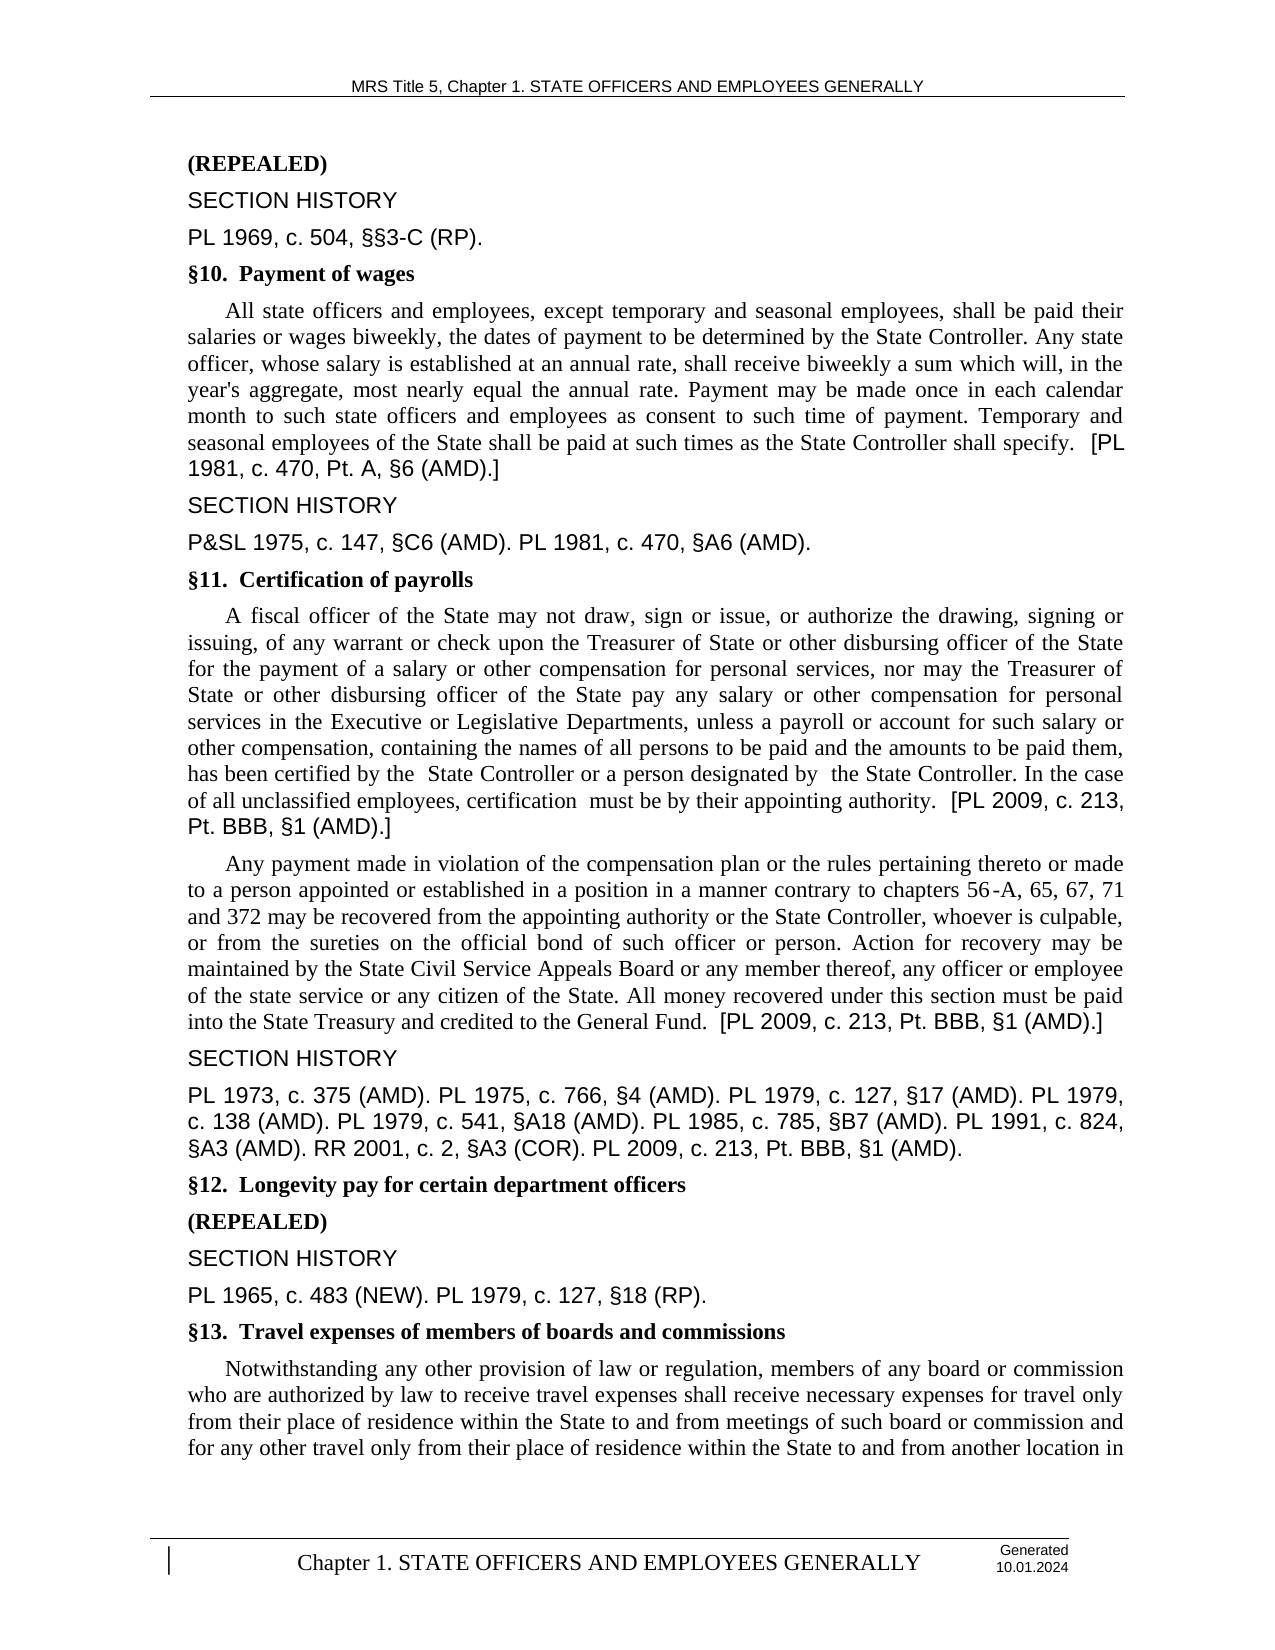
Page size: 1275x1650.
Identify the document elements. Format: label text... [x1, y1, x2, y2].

text (REPEALED) [187, 150, 1125, 176]
text PL 1969, c. 504, §§3-C (RP). [187, 223, 1125, 250]
text SECTION HISTORY [187, 1245, 1125, 1271]
text All state officers and employees, except temporary and seasonal employees, shall be paid their salaries or wages biweekly, the dates of payment to be determined by the State Controller. Any state officer, whose salary is established at an annual rate, shall receive biweekly a sum which will, in the year's aggregate, most nearly equal the annual rate. Payment may be made once in each calendar month to such state officers and employees as consent to such time of payment. Temporary and seasonal employees of the State shall be paid at such times as the State Controller shall specify. [PL 1981, c. 470, Pt. A, §6 (AMD).] [187, 297, 1125, 482]
text (REPEALED) [187, 1208, 1125, 1234]
text §13. Travel expenses of members of boards and commissions [187, 1318, 1125, 1345]
text P&SL 1975, c. 147, §C6 (AMD). PL 1981, c. 470, §A6 (AMD). [187, 529, 1125, 555]
text §11. Certification of payrolls [187, 566, 1125, 592]
text SECTION HISTORY [187, 1045, 1125, 1071]
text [187, 1355, 1125, 1461]
text §12. Longevity pay for certain department officers [187, 1171, 1125, 1198]
text SECTION HISTORY [187, 492, 1125, 518]
text PL 1973, c. 375 (AMD). PL 1975, c. 766, §4 (AMD). PL 1979, c. 127, §17 (AMD). PL 1979, c. 138 (AMD). PL 1979, c. 541, §A18 (AMD). PL 1985, c. 785, §B7 (AMD). PL 1991, c. 824, §A3 (AMD). RR 2001, c. 2, §A3 (COR). PL 2009, c. 213, Pt. BBB, §1 (AMD). [187, 1082, 1125, 1161]
text SECTION HISTORY [187, 187, 1125, 213]
text PL 1965, c. 483 (NEW). PL 1979, c. 127, §18 (RP). [187, 1282, 1125, 1308]
text A fiscal officer of the State may not draw, sign or issue, or authorize the drawing, signing or issuing, of any warrant or check upon the Treasurer of State or other disbursing officer of the State for the payment of a salary or other compensation for personal services, nor may the Treasurer of State or other disbursing officer of the State pay any salary or other compensation for personal services in the Executive or Legislative Departments, unless a payroll or account for such salary or other compensation, containing the names of all persons to be paid and the amounts to be paid them, has been certified by the State Controller or a person designated by the State Controller. In the case of all unclassified employees, certification must be by their appointing authority. [PL 2009, c. 213, Pt. BBB, §1 (AMD).] [187, 602, 1125, 840]
text §10. Payment of wages [187, 260, 1125, 287]
text Any payment made in violation of the compensation plan or the rules pertaining thereto or made to a person appointed or established in a position in a manner contrary to chapters 56‑A, 65, 67, 71 and 372 may be recovered from the appointing authority or the State Controller, whoever is culpable, or from the sureties on the official bond of such officer or person. Action for recovery may be maintained by the State Civil Service Appeals Board or any member thereof, any officer or employee of the state service or any citizen of the State. All money recovered under this section must be paid into the State Treasury and credited to the General Fund. [PL 2009, c. 213, Pt. BBB, §1 (AMD).] [187, 850, 1125, 1035]
